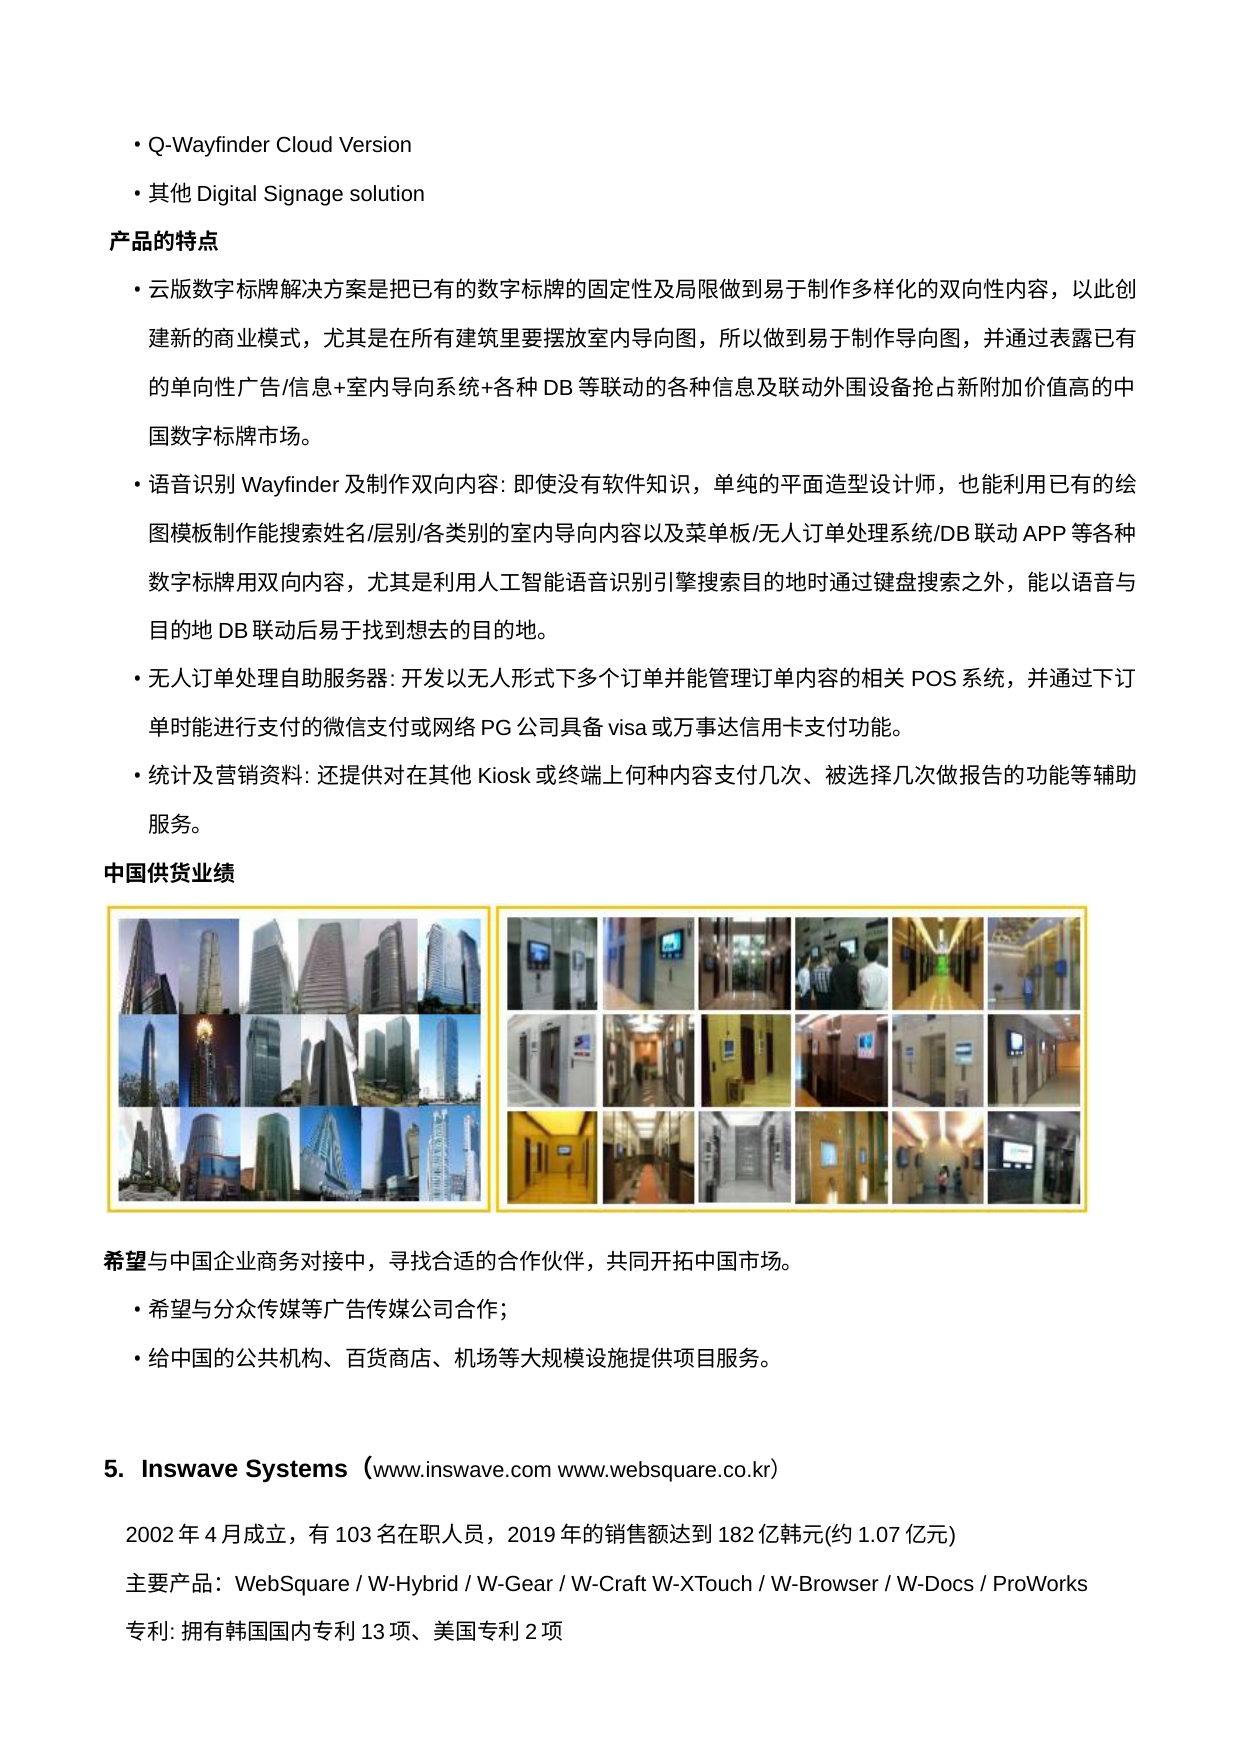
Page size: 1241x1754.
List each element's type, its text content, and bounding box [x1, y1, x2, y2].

list Q-Wayfinder Cloud Version [133, 128, 1137, 160]
list Inswave Systems（www.inswave.com www.websquare.co.kr） [103, 1434, 1137, 1499]
list 给中国的公共机构、百货商店、机场等大规模设施提供项目服务。 [133, 1340, 1137, 1373]
list 其他 Digital Signage solution [133, 175, 1137, 208]
list 统计及营销资料: 还提供对在其他Kiosk或终端上何种内容支付几次、被选择几次做报告的功能等辅助服务。 [133, 758, 1137, 839]
list 希望与分众传媒等广告传媒公司合作； [133, 1292, 1137, 1324]
list 语音识别Wayfinder及制作双向内容: 即使没有软件知识，单纯的平面造型设计师，也能利用已有的绘图模板制作能搜索姓名/层别/各类别的室内导向内容以及菜单板/无人订单处理系统/DB联动APP等各种数字标牌用双向内容，尤其是利用人工智能语音识别引擎搜索目的地时通过键盘搜索之外，能以语音与目的地DB联动后易于找到想去的目的地。 [133, 467, 1137, 645]
text 主要产品：WebSquare / W-Hybrid / W-Gear / W-Craft W-XTouch / W-Browser / W-Docs / ProWorks [103, 1565, 1137, 1598]
text 2002年4月成立，有103名在职人员，2019年的销售额达到182亿韩元(约1.07亿元) [103, 1517, 1137, 1549]
text 产品的特点 [103, 224, 1137, 256]
list 云版数字标牌解决方案是把已有的数字标牌的固定性及局限做到易于制作多样化的双向性内容，以此创建新的商业模式，尤其是在所有建筑里要摆放室内导向图，所以做到易于制作导向图，并通过表露已有的单向性广告/信息+室内导向系统+各种DB等联动的各种信息及联动外围设备抢占新附加价值高的中国数字标牌市场。 [133, 272, 1137, 451]
picture [103, 903, 1092, 1214]
text 希望与中国企业商务对接中，寻找合适的合作伙伴，共同开拓中国市场。 [103, 1243, 1137, 1276]
text 中国供货业绩 [103, 855, 1137, 888]
text 专利: 拥有韩国国内专利13项、美国专利2项 [103, 1613, 1137, 1646]
list 无人订单处理自助服务器: 开发以无人形式下多个订单并能管理订单内容的相关POS系统，并通过下订单时能进行支付的微信支付或网络PG公司具备visa或万事达信用卡支付功能。 [133, 661, 1137, 742]
